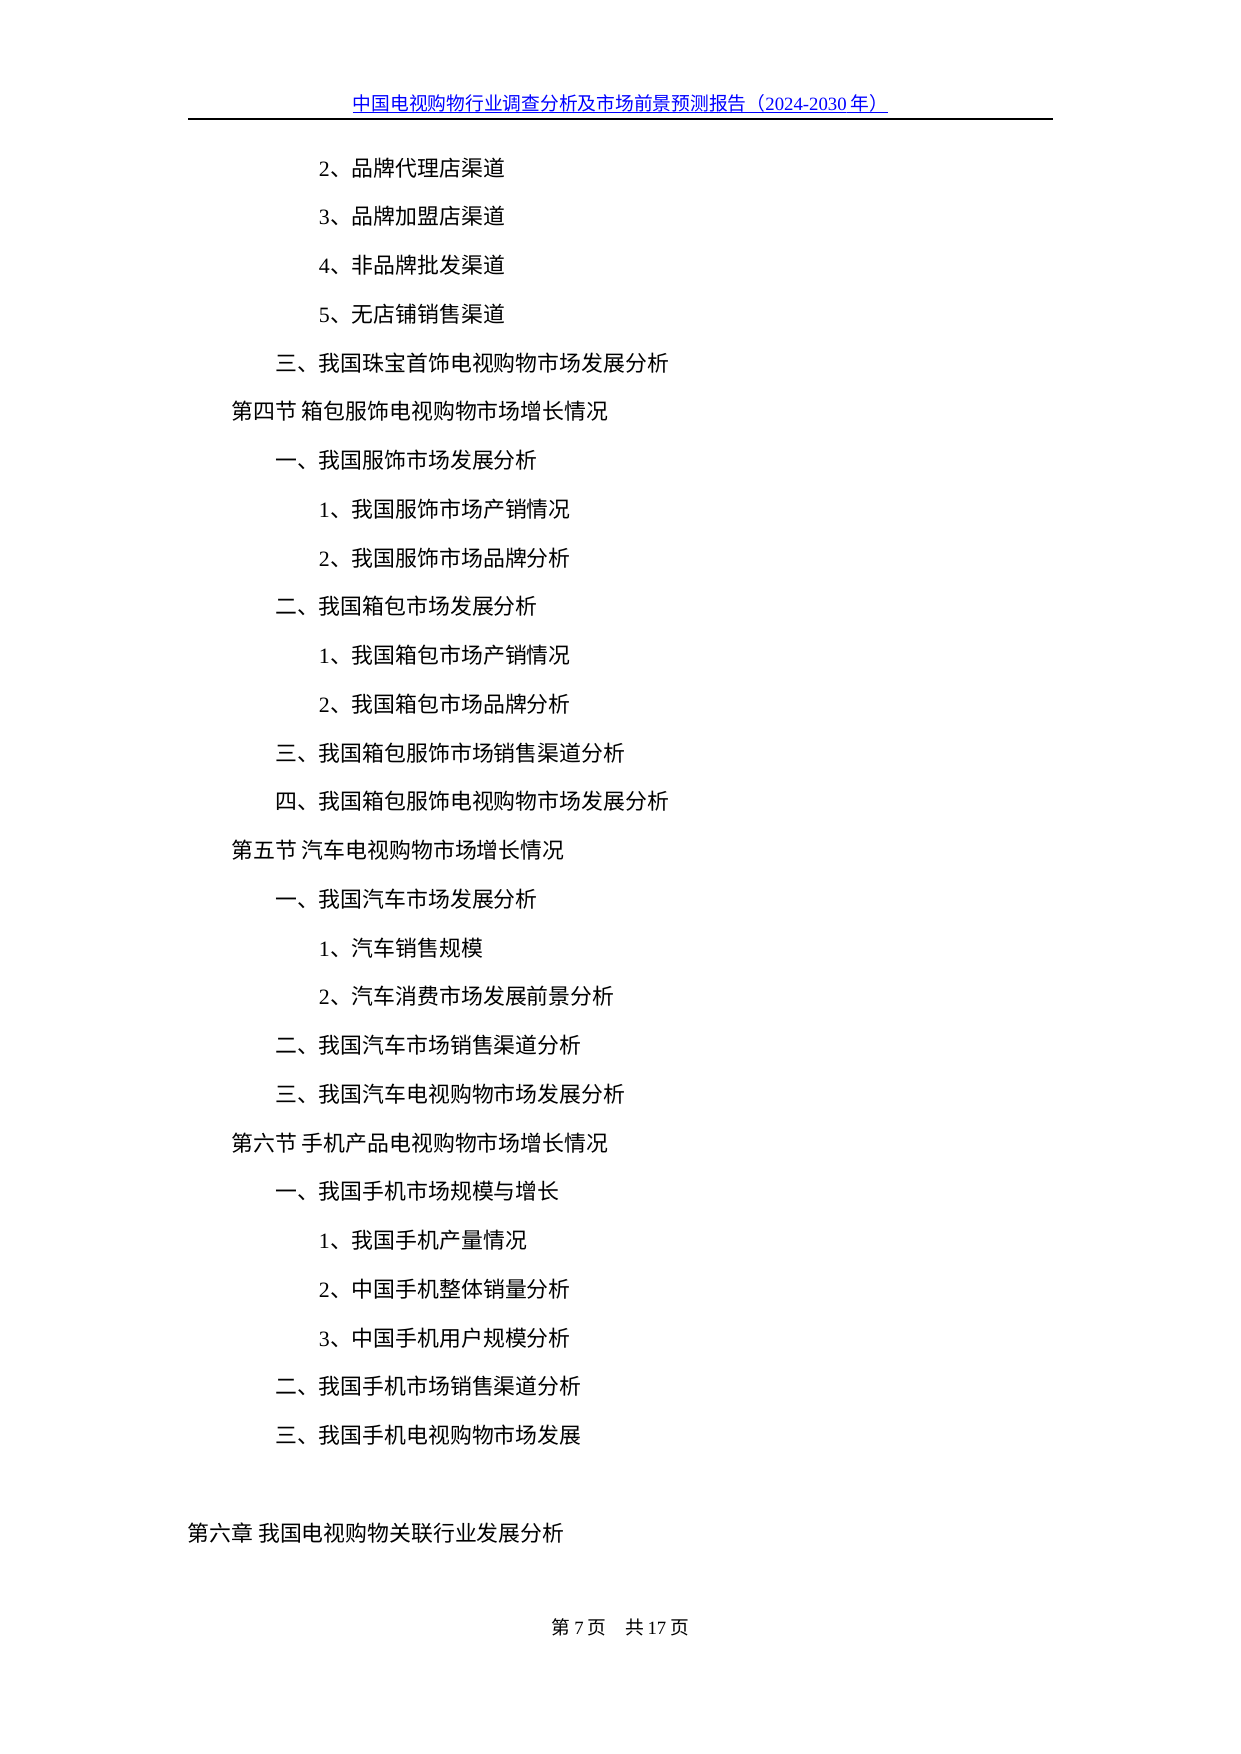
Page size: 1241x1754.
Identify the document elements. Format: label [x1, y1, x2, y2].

text [187, 150, 1053, 1548]
